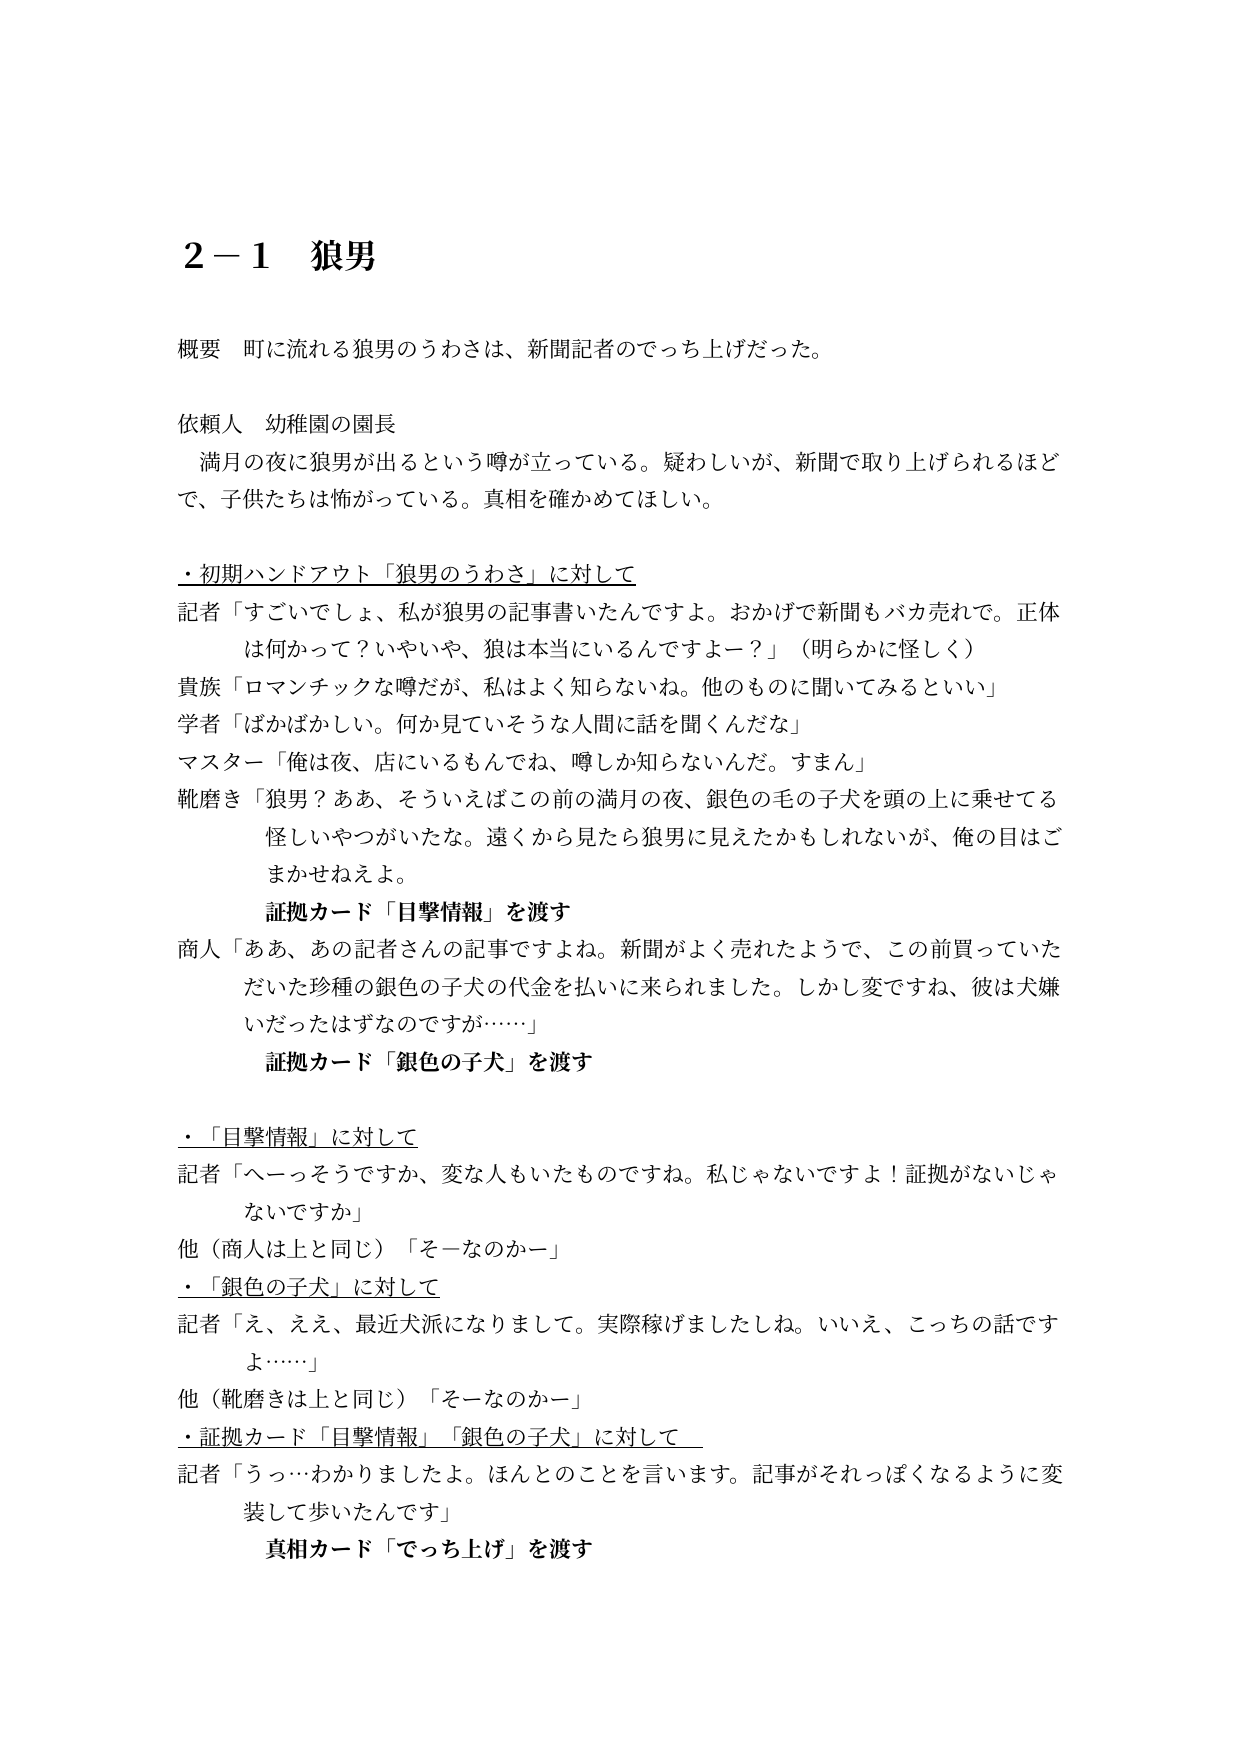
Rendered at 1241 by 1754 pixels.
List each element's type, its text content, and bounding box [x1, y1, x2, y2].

text 満月の夜に狼男が出るという噂が立っている。疑わしいが、新聞で取り上げられるほどで、子供たちは怖がっている。真相を確かめてほしい。 [177, 442, 1063, 517]
text 記者「え、ええ、最近犬派になりまして。実際稼げましたしね。いいえ、こっちの話ですよ……」 [177, 1304, 1063, 1379]
text 真相カード「でっち上げ」を渡す [177, 1529, 1063, 1567]
text マスター「俺は夜、店にいるもんでね、噂しか知らないんだ。すまん」 [177, 742, 1063, 779]
text 他（商人は上と同じ）「そ－なのかー」 [177, 1229, 1063, 1267]
text 証拠カード「銀色の子犬」を渡す [177, 1042, 1063, 1079]
text 商人「ああ、あの記者さんの記事ですよね。新聞がよく売れたようで、この前買っていただいた珍種の銀色の子犬の代金を払いに来られました。しかし変ですね、彼は犬嫌いだったはずなのですが……」 [177, 929, 1063, 1042]
text ・証拠カード「目撃情報」「銀色の子犬」に対して [177, 1417, 1063, 1454]
text ・「銀色の子犬」に対して [177, 1267, 1063, 1304]
text 記者「うっ…わかりましたよ。ほんとのことを言います。記事がそれっぽくなるように変装して歩いたんです」 [177, 1454, 1063, 1529]
text 学者「ばかばかしい。何か見ていそうな人間に話を聞くんだな」 [177, 704, 1063, 742]
text 依頼人 幼稚園の園長 [177, 404, 1063, 442]
text ２－１ 狼男 [177, 217, 1063, 292]
text 靴磨き「狼男？ああ、そういえばこの前の満月の夜、銀色の毛の子犬を頭の上に乗せてる怪しいやつがいたな。遠くから見たら狼男に見えたかもしれないが、俺の目はごまかせねえよ。 [177, 779, 1063, 892]
text 証拠カード「目撃情報」を渡す [177, 892, 1063, 929]
text 概要 町に流れる狼男のうわさは、新聞記者のでっち上げだった。 [177, 329, 1063, 367]
text 貴族「ロマンチックな噂だが、私はよく知らないね。他のものに聞いてみるといい」 [177, 667, 1063, 704]
text 記者「すごいでしょ、私が狼男の記事書いたんですよ。おかげで新聞もバカ売れで。正体は何かって？いやいや、狼は本当にいるんですよー？」（明らかに怪しく） [177, 592, 1063, 667]
text 他（靴磨きは上と同じ）「そーなのかー」 [177, 1379, 1063, 1417]
text ・「目撃情報」に対して [177, 1117, 1063, 1154]
text 記者「へーっそうですか、変な人もいたものですね。私じゃないですよ！証拠がないじゃないですか」 [177, 1154, 1063, 1229]
text ・初期ハンドアウト「狼男のうわさ」に対して [177, 554, 1063, 592]
